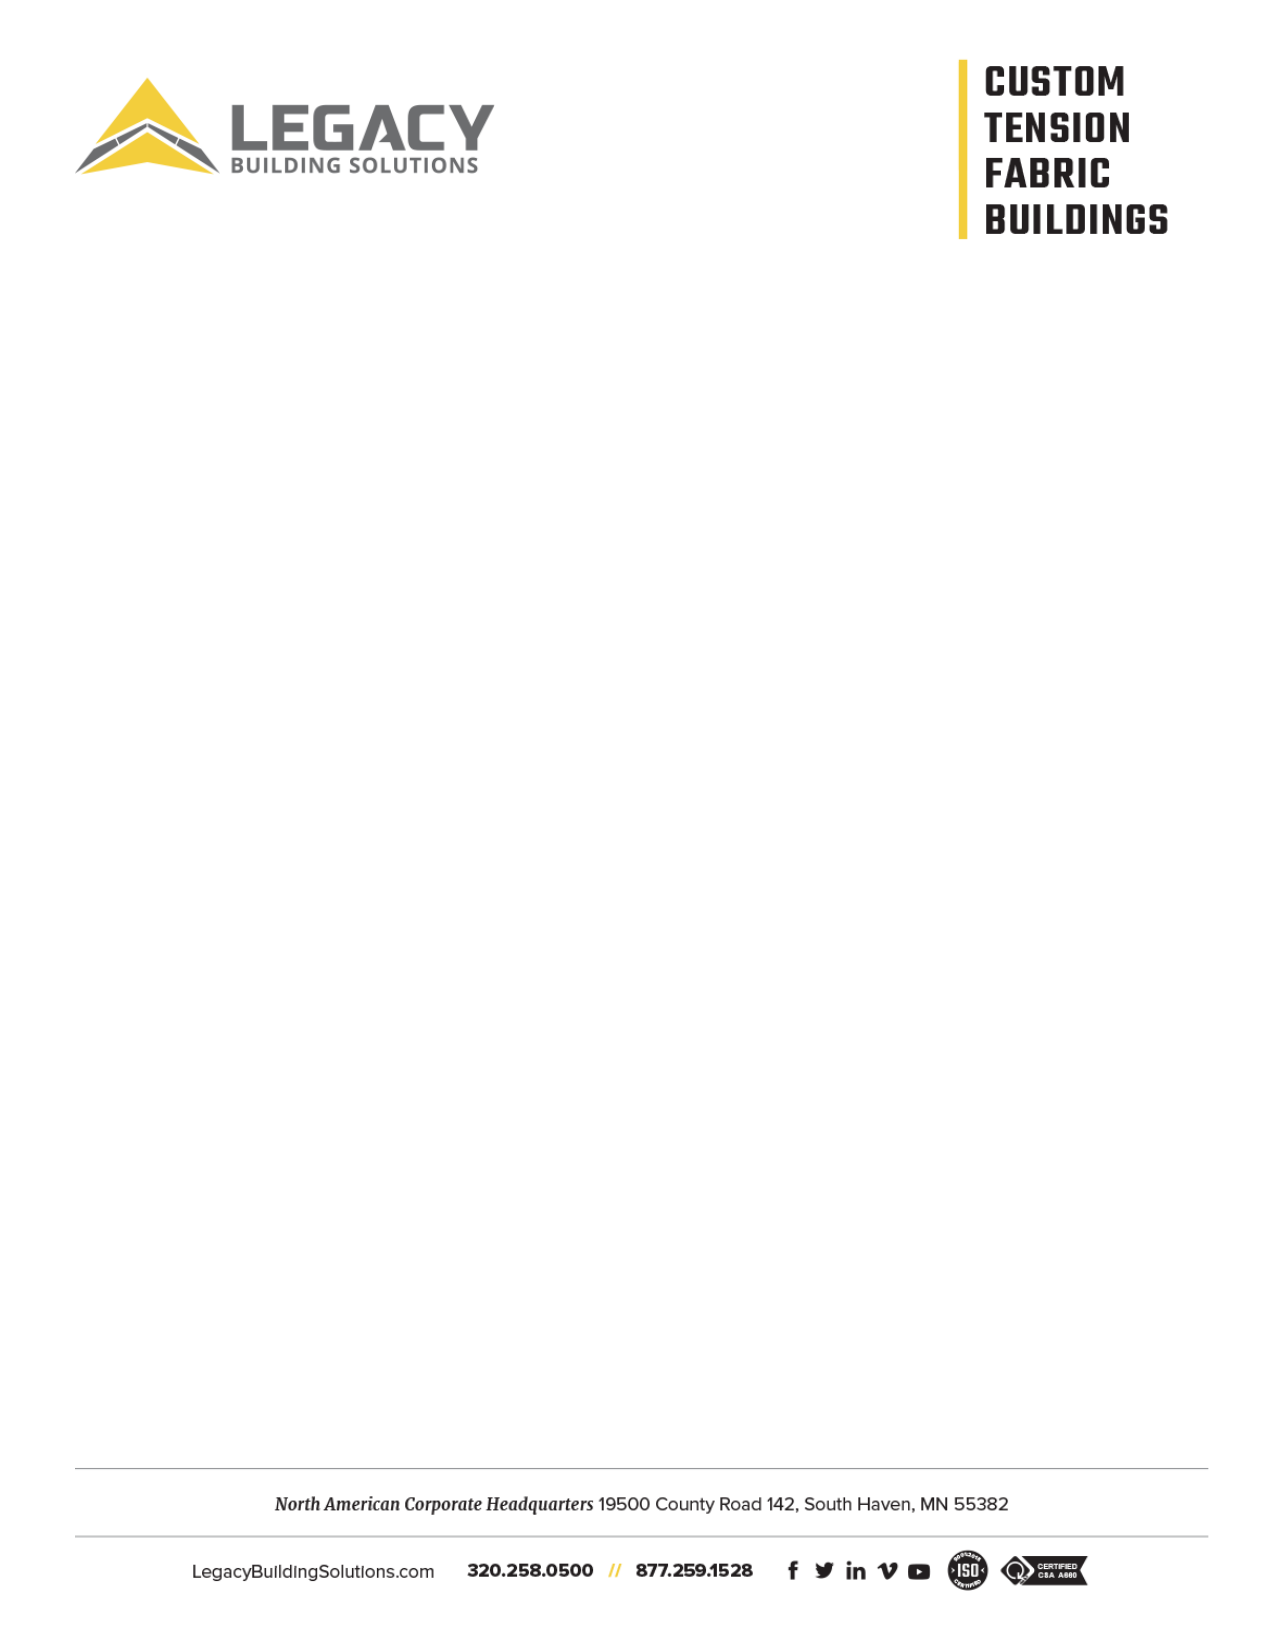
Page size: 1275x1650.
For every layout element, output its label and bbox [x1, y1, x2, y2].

picture [75, 45, 1171, 255]
picture [75, 1455, 1209, 1605]
